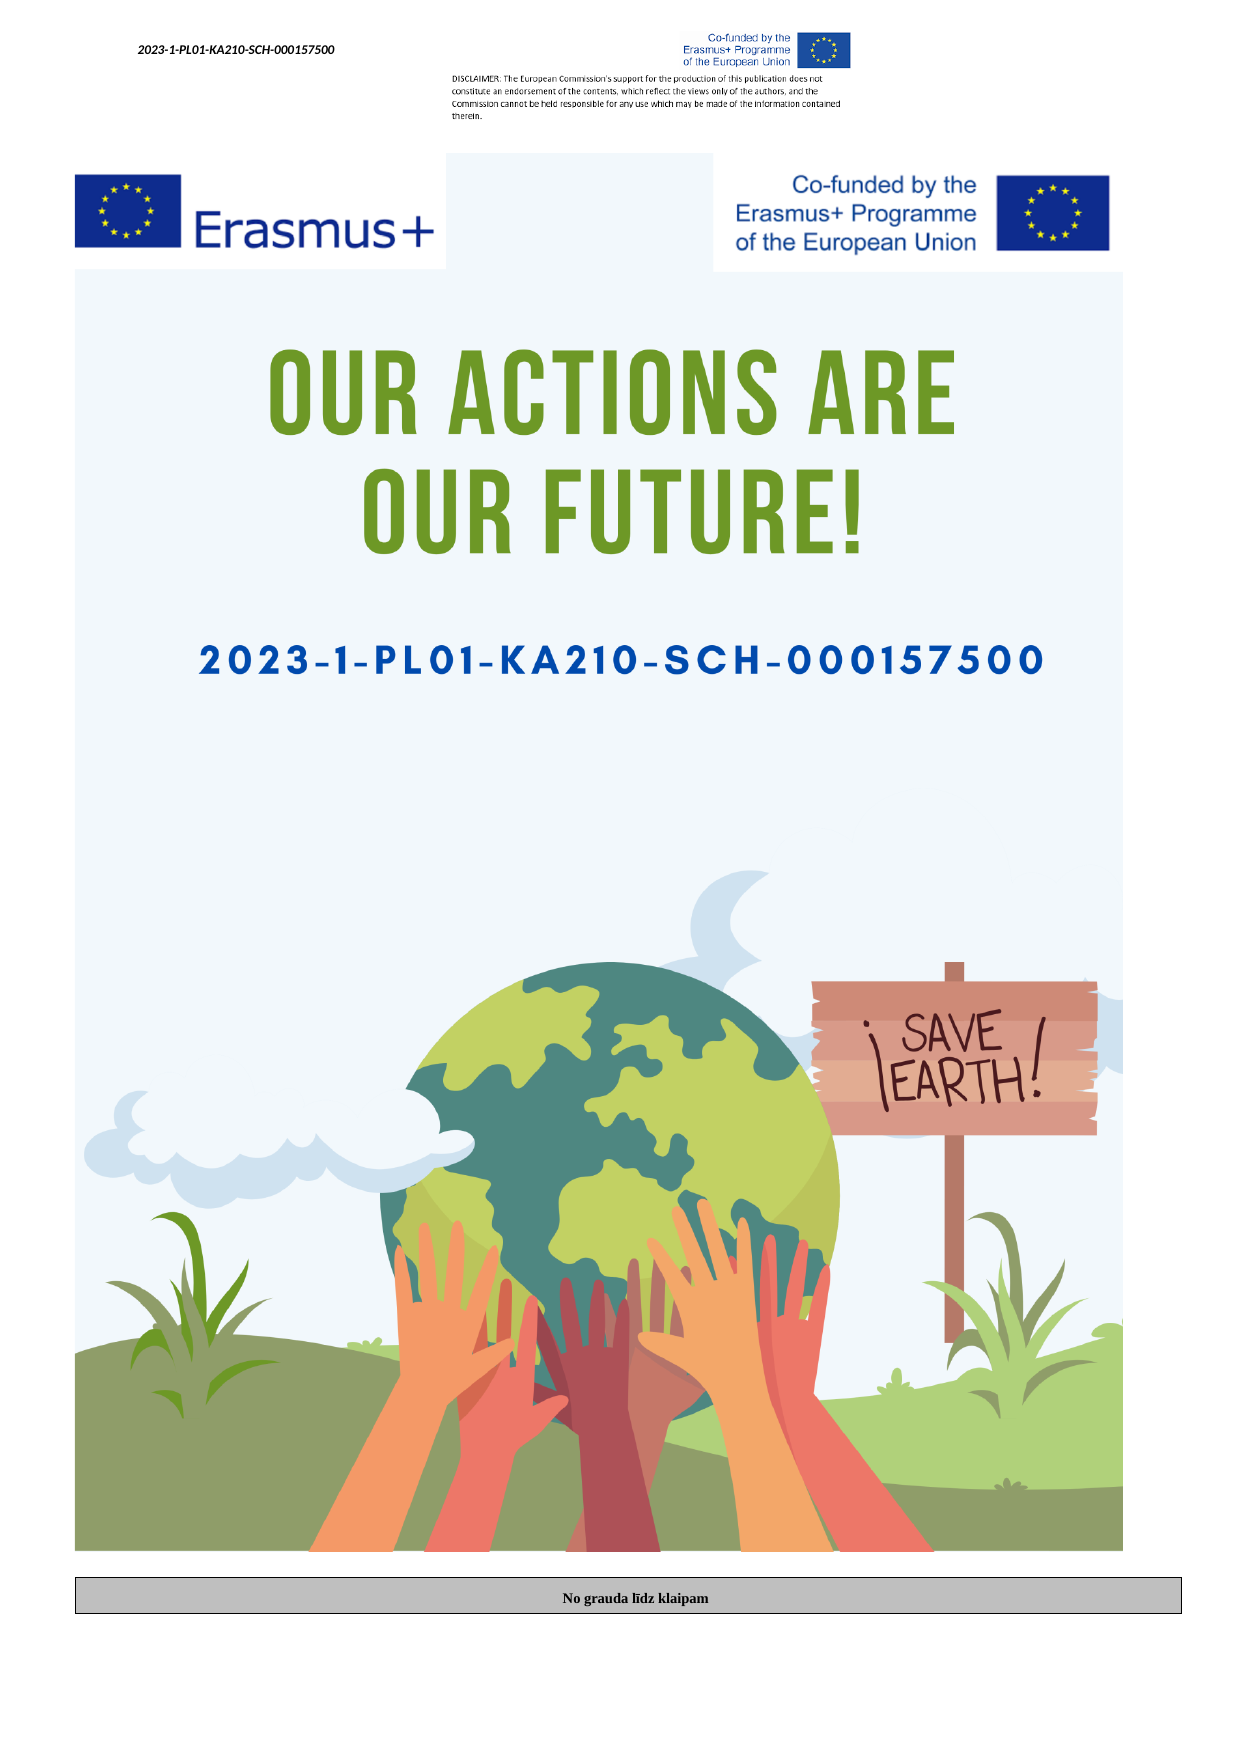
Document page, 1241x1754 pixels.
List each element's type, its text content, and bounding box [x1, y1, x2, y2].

table_header No grauda līdz klaipam [76, 1578, 1181, 1613]
picture [74, 153, 1123, 1552]
picture [450, 29, 853, 120]
